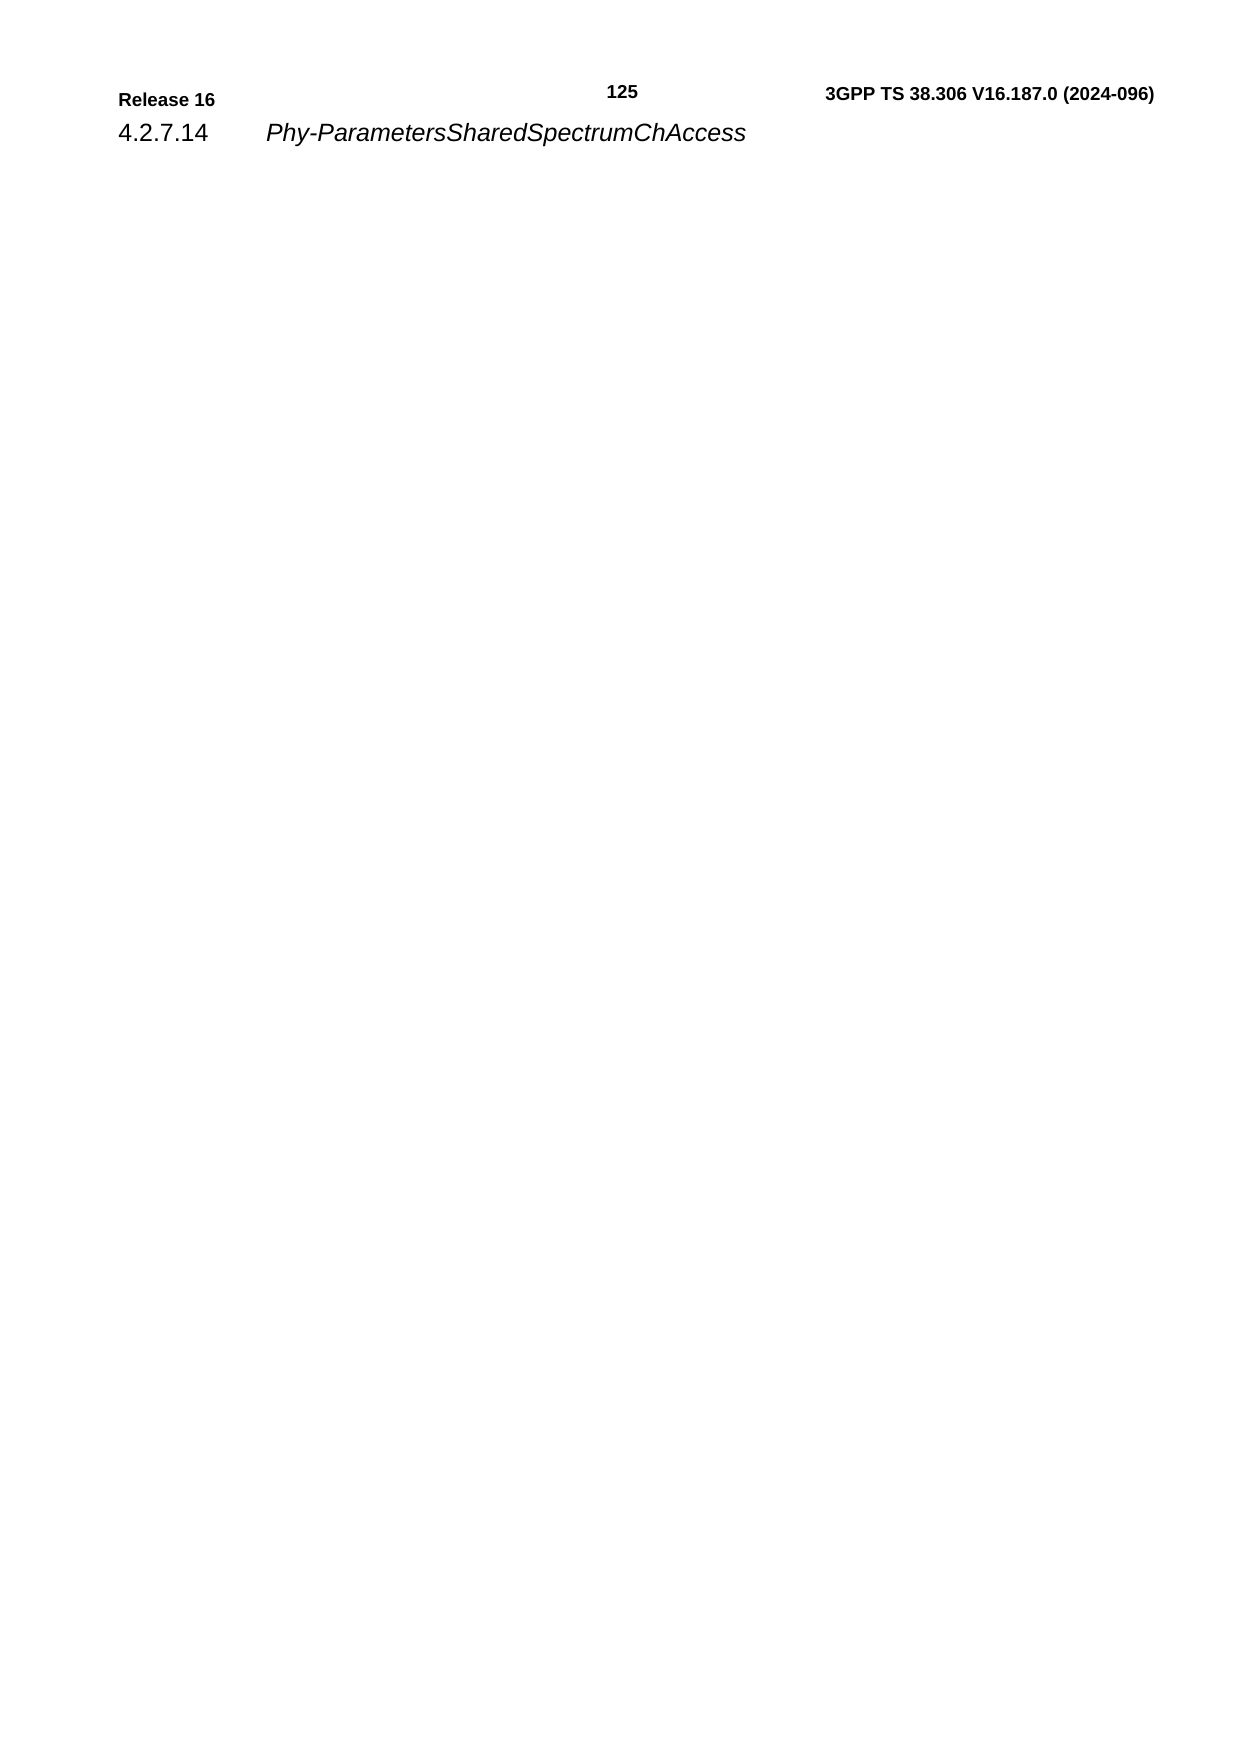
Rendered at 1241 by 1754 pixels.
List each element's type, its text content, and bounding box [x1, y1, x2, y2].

subtitle 4.2.7.14 Phy-ParametersSharedSpectrumChAccess [118, 118, 1122, 147]
